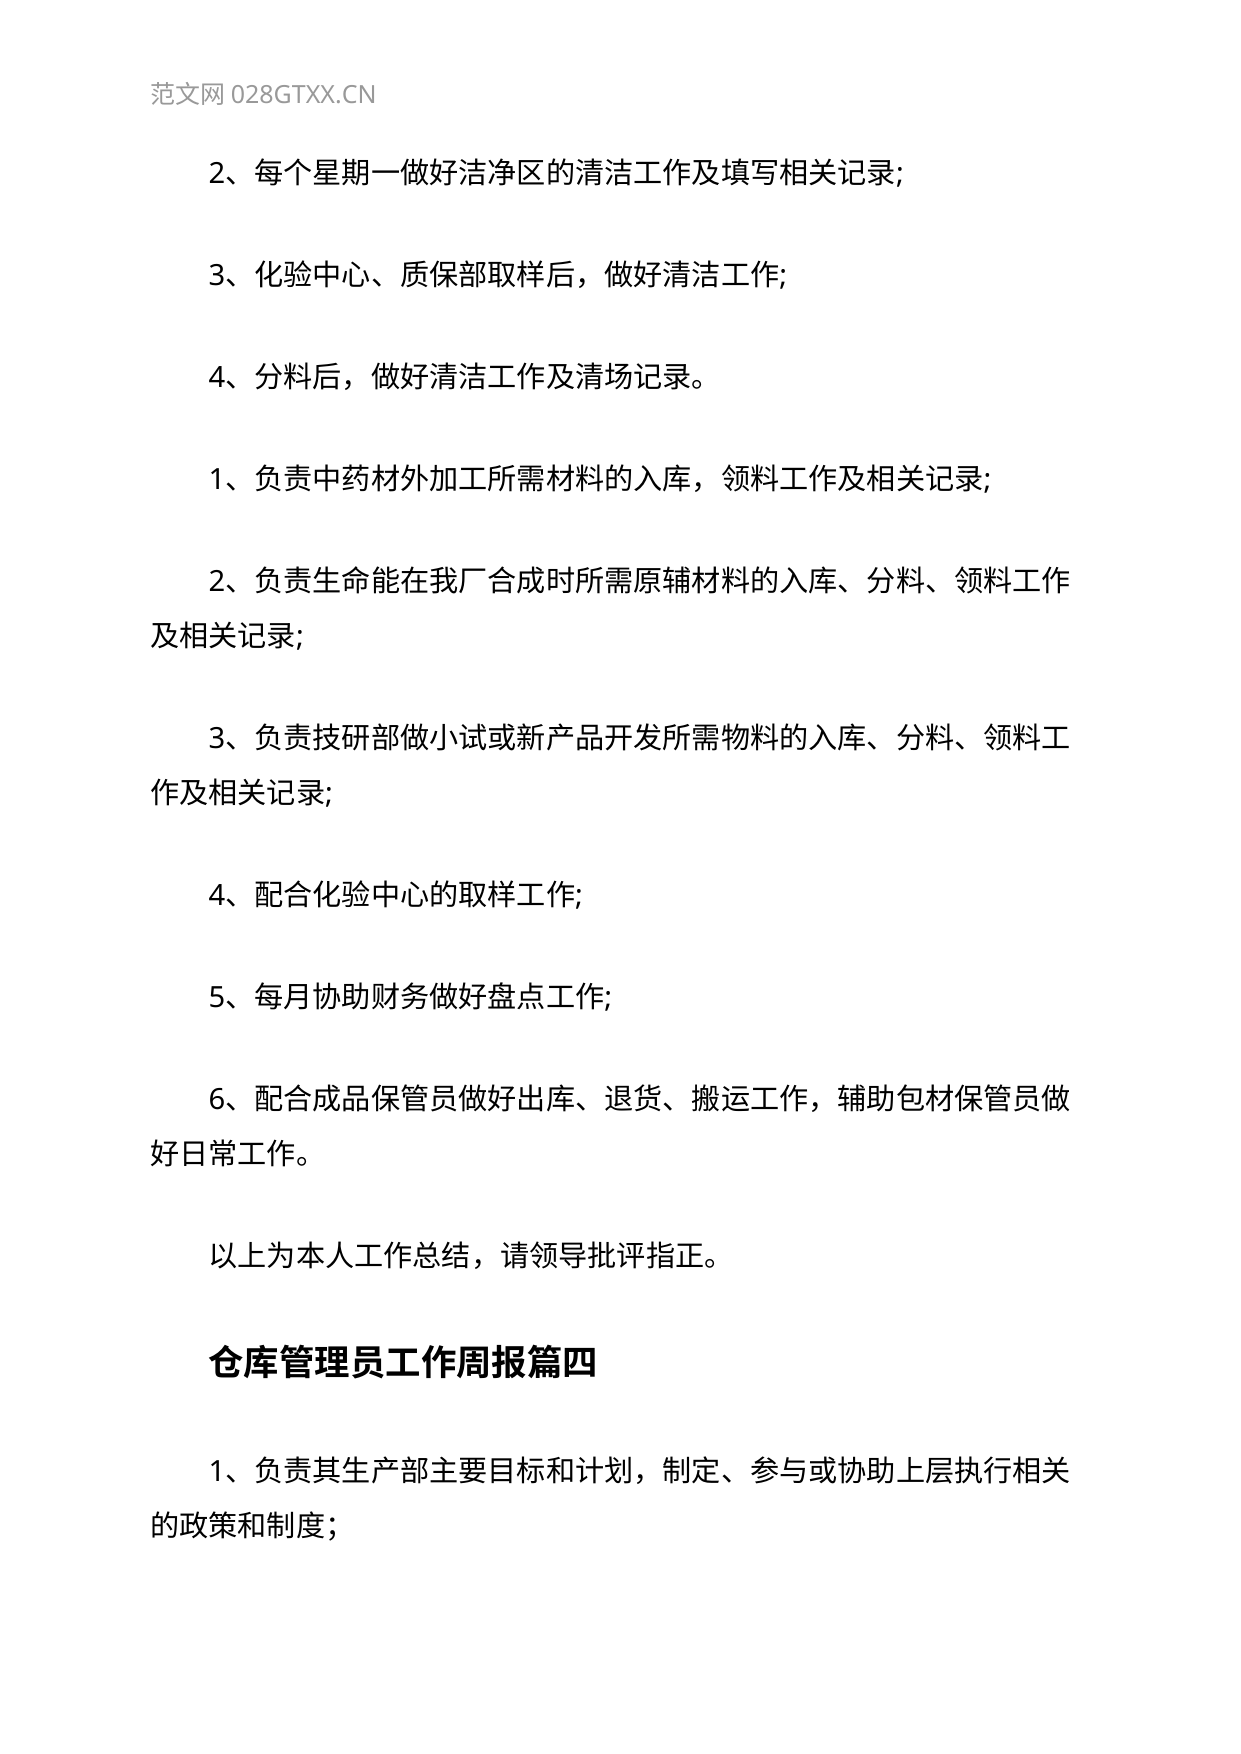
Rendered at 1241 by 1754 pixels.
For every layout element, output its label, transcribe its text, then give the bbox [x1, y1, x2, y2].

text 仓库管理员工作周报篇四 [150, 1334, 1090, 1386]
text 3、负责技研部做小试或新产品开发所需物料的入库、分料、领料工作及相关记录; [150, 715, 1090, 812]
text 1、负责中药材外加工所需材料的入库，领料工作及相关记录; [150, 456, 1090, 498]
text 2、每个星期一做好洁净区的清洁工作及填写相关记录; [150, 150, 1090, 192]
text 3、化验中心、质保部取样后，做好清洁工作; [150, 252, 1090, 294]
text 4、配合化验中心的取样工作; [150, 872, 1090, 914]
text 4、分料后，做好清洁工作及清场记录。 [150, 354, 1090, 396]
text 以上为本人工作总结，请领导批评指正。 [150, 1233, 1090, 1275]
text 2、负责生命能在我厂合成时所需原辅材料的入库、分料、领料工作及相关记录; [150, 558, 1090, 655]
text 5、每月协助财务做好盘点工作; [150, 974, 1090, 1016]
text 6、配合成品保管员做好出库、退货、搬运工作，辅助包材保管员做好日常工作。 [150, 1076, 1090, 1173]
text 1、负责其生产部主要目标和计划，制定、参与或协助上层执行相关的政策和制度； [150, 1448, 1090, 1545]
